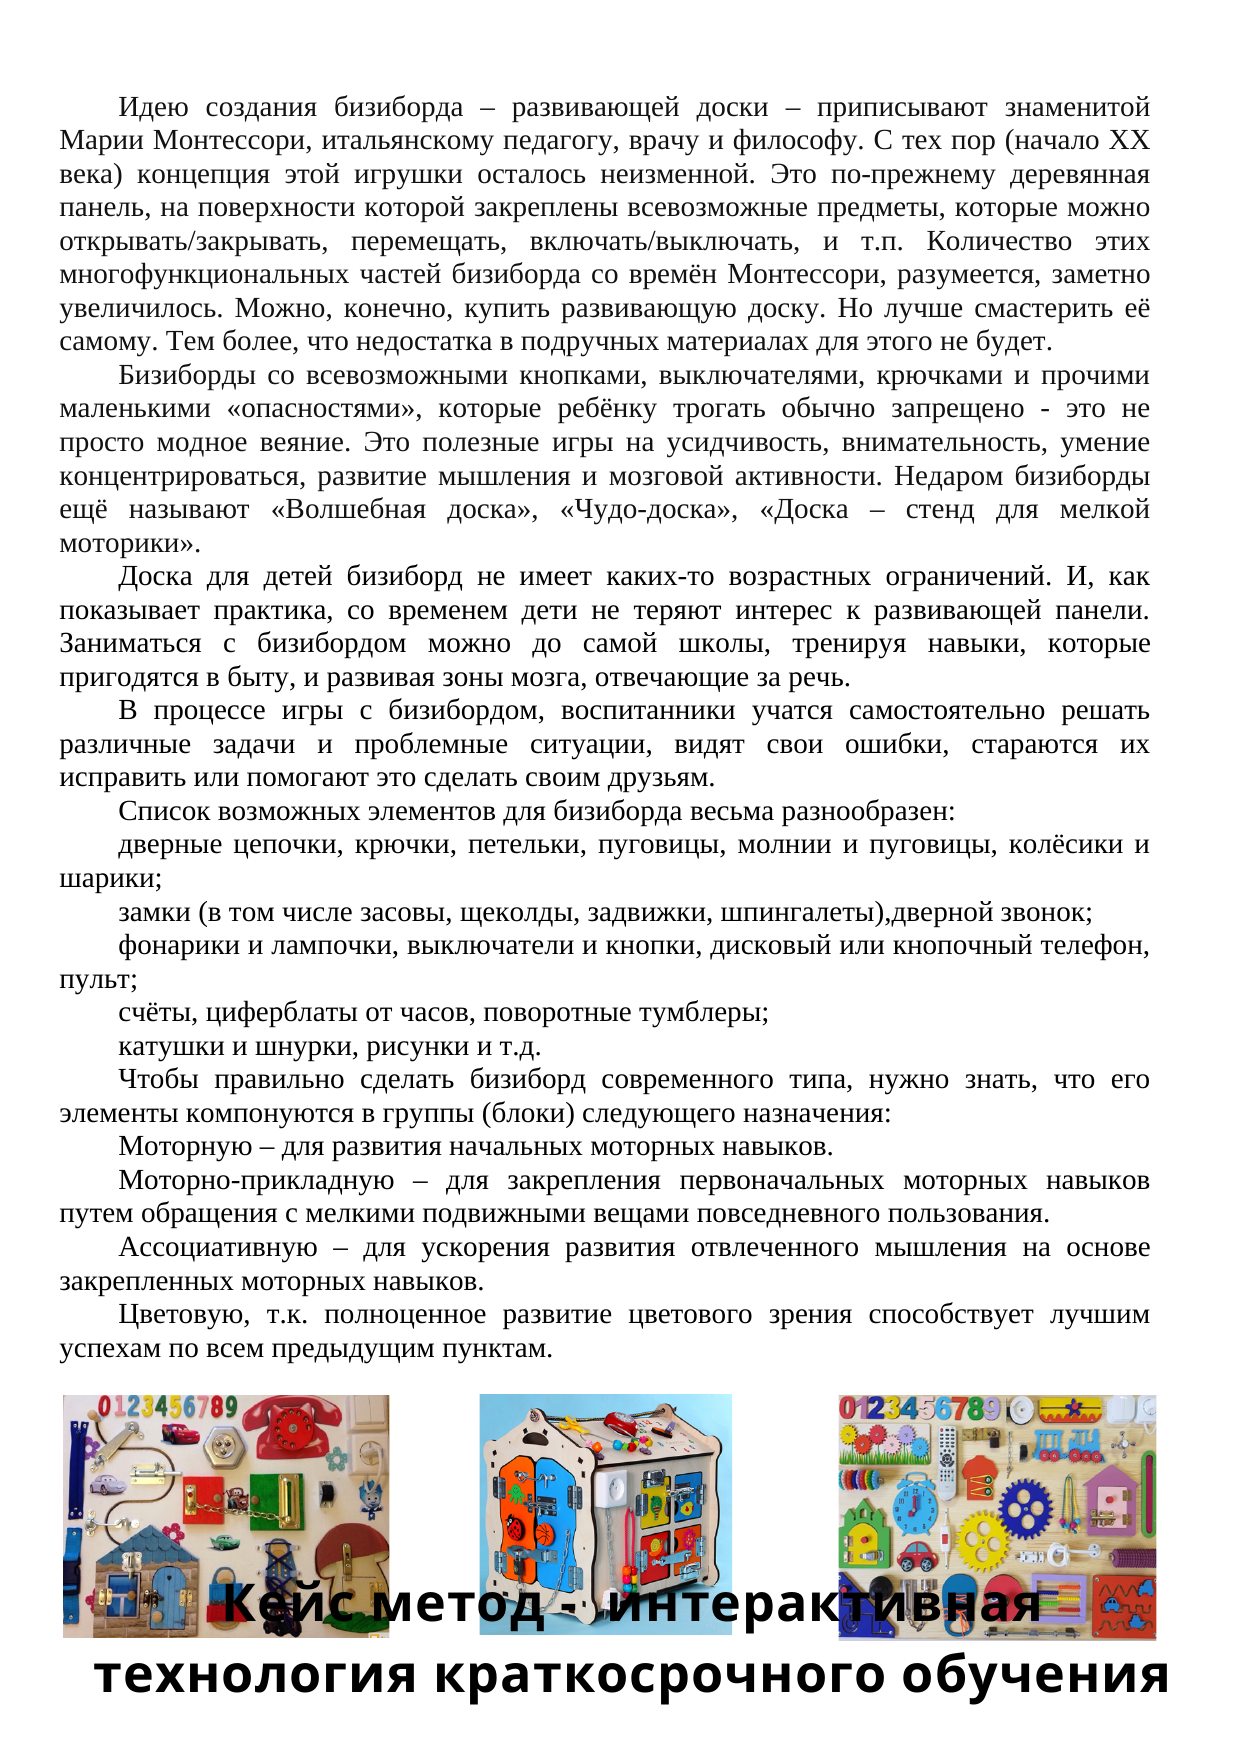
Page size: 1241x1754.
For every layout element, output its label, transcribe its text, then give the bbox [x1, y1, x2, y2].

text Цветовую, т.к. полноценное развитие цветового зрения способствует лучшим успехам по всем предыдущим пунктам. [59, 1296, 1152, 1363]
picture [479, 1394, 733, 1635]
text замки (в том числе засовы, щеколды, задвижки, шпингалеты),дверной звонок; [59, 894, 1152, 927]
text Ассоциативную – для ускорения развития отвлеченного мышления на основе закрепленных моторных навыков. [59, 1229, 1152, 1296]
text дверные цепочки, крючки, петельки, пуговицы, молнии и пуговицы, колёсики и шарики; [59, 827, 1152, 894]
text фонарики и лампочки, выключатели и кнопки, дисковый или кнопочный телефон, пульт; [59, 927, 1152, 994]
text Идею создания бизиборда – развивающей доски – приписывают знаменитой Марии Монтессори, итальянскому педагогу, врачу и философу. С тех пор (начало ХХ века) концепция этой игрушки осталось неизменной. Это по-прежнему деревянная панель, на поверхности которой закреплены всевозможные предметы, которые можно открывать/закрывать, перемещать, включать/выключать, и т.п. Количество этих многофункциональных частей бизиборда со времён Монтессори, разумеется, заметно увеличилось. Можно, конечно, купить развивающую доску. Но лучше смастерить её самому. Тем более, что недостатка в подручных материалах для этого не будет. [59, 89, 1152, 357]
picture [720, 1598, 731, 1604]
picture [63, 1395, 390, 1638]
text счёты, циферблаты от часов, поворотные тумблеры; [59, 994, 1152, 1028]
text Список возможных элементов для бизиборда весьма разнообразен: [59, 793, 1152, 827]
picture [486, 1598, 498, 1615]
text катушки и шнурки, рисунки и т.д. [59, 1028, 1152, 1061]
text Доска для детей бизиборд не имеет каких-то возрастных ограничений. И, как показывает практика, со временем дети не теряют интерес к развивающей панели. Заниматься с бизибордом можно до самой школы, тренируя навыки, которые пригодятся в быту, и развивая зоны мозга, отвечающие за речь. [59, 558, 1152, 692]
picture [720, 1609, 733, 1616]
text Чтобы правильно сделать бизиборд современного типа, нужно знать, что его элементы компонуются в группы (блоки) следующего назначения: [59, 1061, 1152, 1128]
picture [838, 1395, 1157, 1641]
text Моторно-прикладную – для закрепления первоначальных моторных навыков путем обращения с мелкими подвижными вещами повседневного пользования. [59, 1162, 1152, 1229]
text Моторную – для развития начальных моторных навыков. [59, 1128, 1152, 1162]
text В процессе игры с бизибордом, воспитанники учатся самостоятельно решать различные задачи и проблемные ситуации, видят свои ошибки, стараются их исправить или помогают это сделать своим друзьям. [59, 692, 1152, 793]
text Бизиборды со всевозможными кнопками, выключателями, крючками и прочими маленькими «опасностями», которые ребёнку трогать обычно запрещено - это не просто модное веяние. Это полезные игры на усидчивость, внимательность, умение концентрироваться, развитие мышления и мозговой активности. Недаром бизиборды ещё называют «Волшебная доска», «Чудо-доска», «Доска – стенд для мелкой моторики». [59, 357, 1152, 558]
